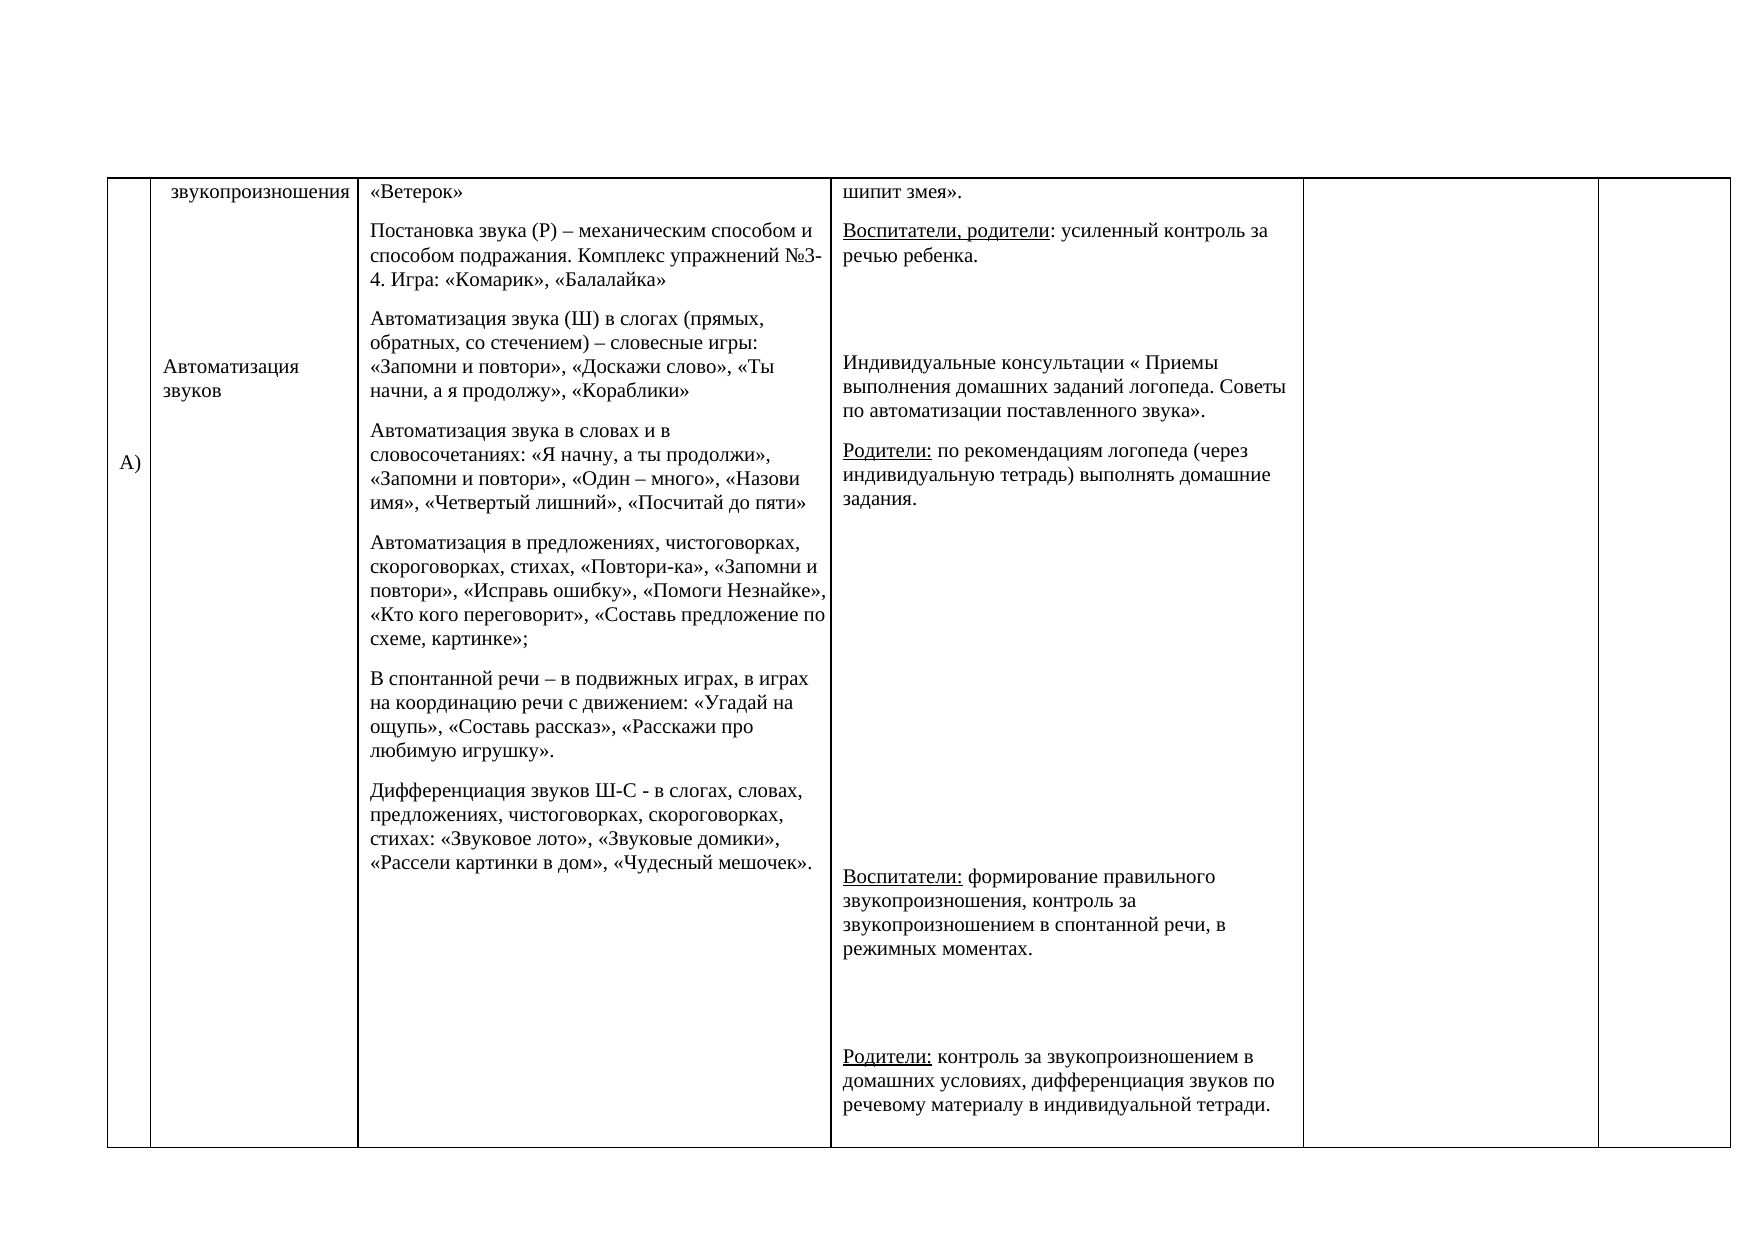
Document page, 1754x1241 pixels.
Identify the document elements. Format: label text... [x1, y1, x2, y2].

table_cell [151, 179, 357, 1147]
table_cell [1599, 179, 1730, 1147]
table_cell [359, 179, 830, 1147]
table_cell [832, 179, 1303, 1147]
table_cell 3. А) Б) [108, 179, 150, 1147]
table_cell [1304, 179, 1598, 1147]
